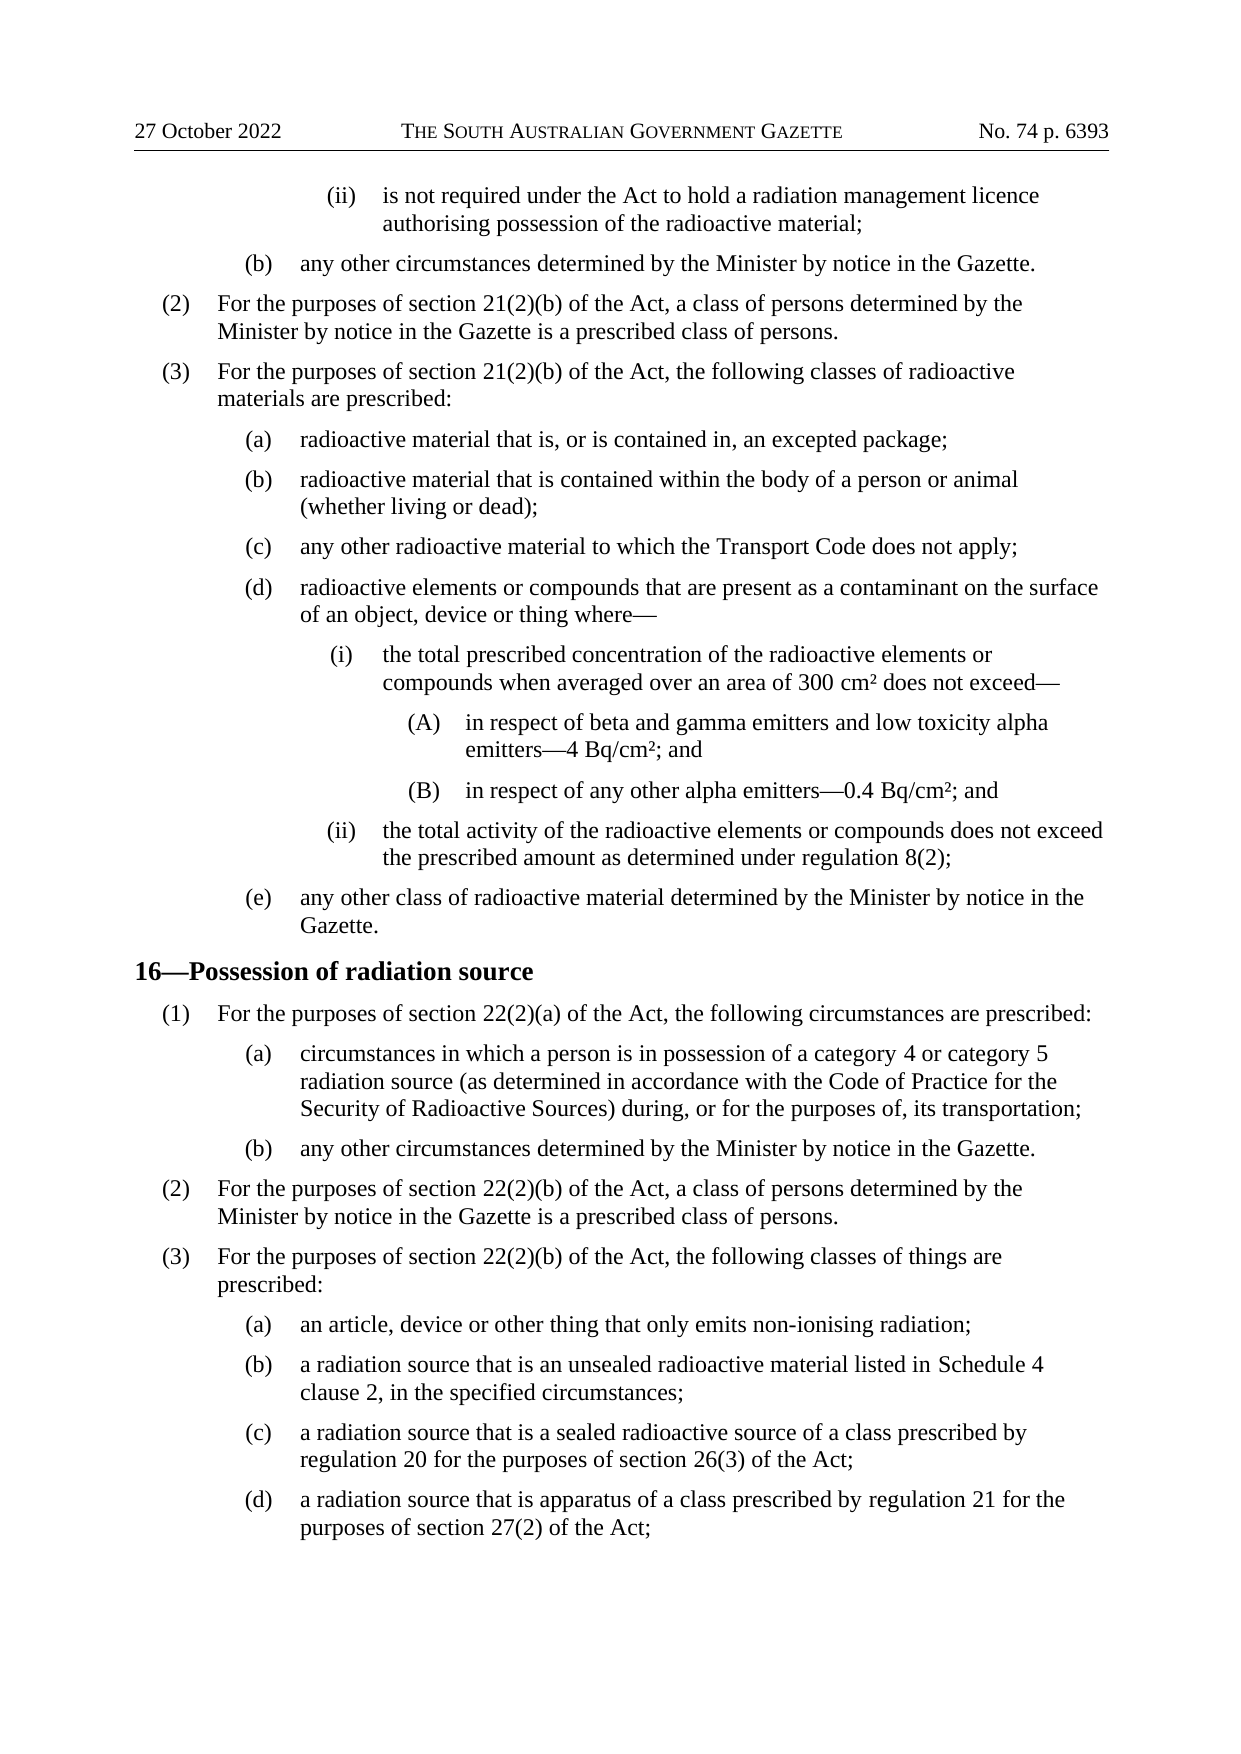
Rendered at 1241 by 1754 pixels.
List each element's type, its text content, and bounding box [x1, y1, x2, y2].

text (b) radioactive material that is contained within the body of a person or animal (whether living or dead); [217, 465, 1109, 520]
text (3) For the purposes of section 22(2)(b) of the Act, the following classes of things are prescribed: [134, 1242, 1109, 1297]
text (i) the total prescribed concentration of the radioactive elements or compounds when averaged over an area of 300 cm² does not exceed— [300, 640, 1109, 695]
text (A) in respect of beta and gamma emitters and low toxicity alpha emitters—4 Bq/cm²; and [382, 708, 1109, 763]
text (d) a radiation source that is apparatus of a class prescribed by regulation 21 for the purposes of section 27(2) of the Act; [217, 1485, 1109, 1541]
text (d) radioactive elements or compounds that are present as a contaminant on the surface of an object, device or thing where— [217, 572, 1109, 628]
text (a) radioactive material that is, or is contained in, an excepted package; [217, 424, 1109, 452]
text (1) For the purposes of section 22(2)(a) of the Act, the following circumstances are prescribed: [134, 999, 1109, 1027]
text (c) any other radioactive material to which the Transport Code does not apply; [217, 532, 1109, 560]
text (2) For the purposes of section 22(2)(b) of the Act, a class of persons determined by the Minister by notice in the Gazette is a prescribed class of persons. [134, 1174, 1109, 1230]
text (e) any other class of radioactive material determined by the Minister by notice in the Gazette. [217, 883, 1109, 939]
text (ii) the total activity of the radioactive elements or compounds does not exceed the prescribed amount as determined under regulation 8(2); [300, 816, 1109, 871]
text (ii) is not required under the Act to hold a radiation management licence authorising possession of the radioactive material; [300, 181, 1109, 237]
text 16—Possession of radiation source [134, 955, 1109, 986]
text (2) For the purposes of section 21(2)(b) of the Act, a class of persons determined by the Minister by notice in the Gazette is a prescribed class of persons. [134, 289, 1109, 344]
text (a) circumstances in which a person is in possession of a category 4 or category 5 radiation source (as determined in accordance with the Code of Practice for the Security of Radioactive Sources) during, or for the purposes of, its transportation; [217, 1039, 1109, 1122]
text (3) For the purposes of section 21(2)(b) of the Act, the following classes of radioactive materials are prescribed: [134, 357, 1109, 412]
text (b) any other circumstances determined by the Minister by notice in the Gazette. [217, 1134, 1109, 1162]
text (c) a radiation source that is a sealed radioactive source of a class prescribed by regulation 20 for the purposes of section 26(3) of the Act; [217, 1418, 1109, 1473]
text (a) an article, device or other thing that only emits non-ionising radiation; [217, 1310, 1109, 1337]
text (B) in respect of any other alpha emitters—0.4 Bq/cm²; and [382, 776, 1109, 803]
text (b) any other circumstances determined by the Minister by notice in the Gazette. [217, 249, 1109, 277]
text (b) a radiation source that is an unsealed radioactive material listed in Schedule 4 clause 2, in the specified circumstances; [217, 1350, 1109, 1405]
